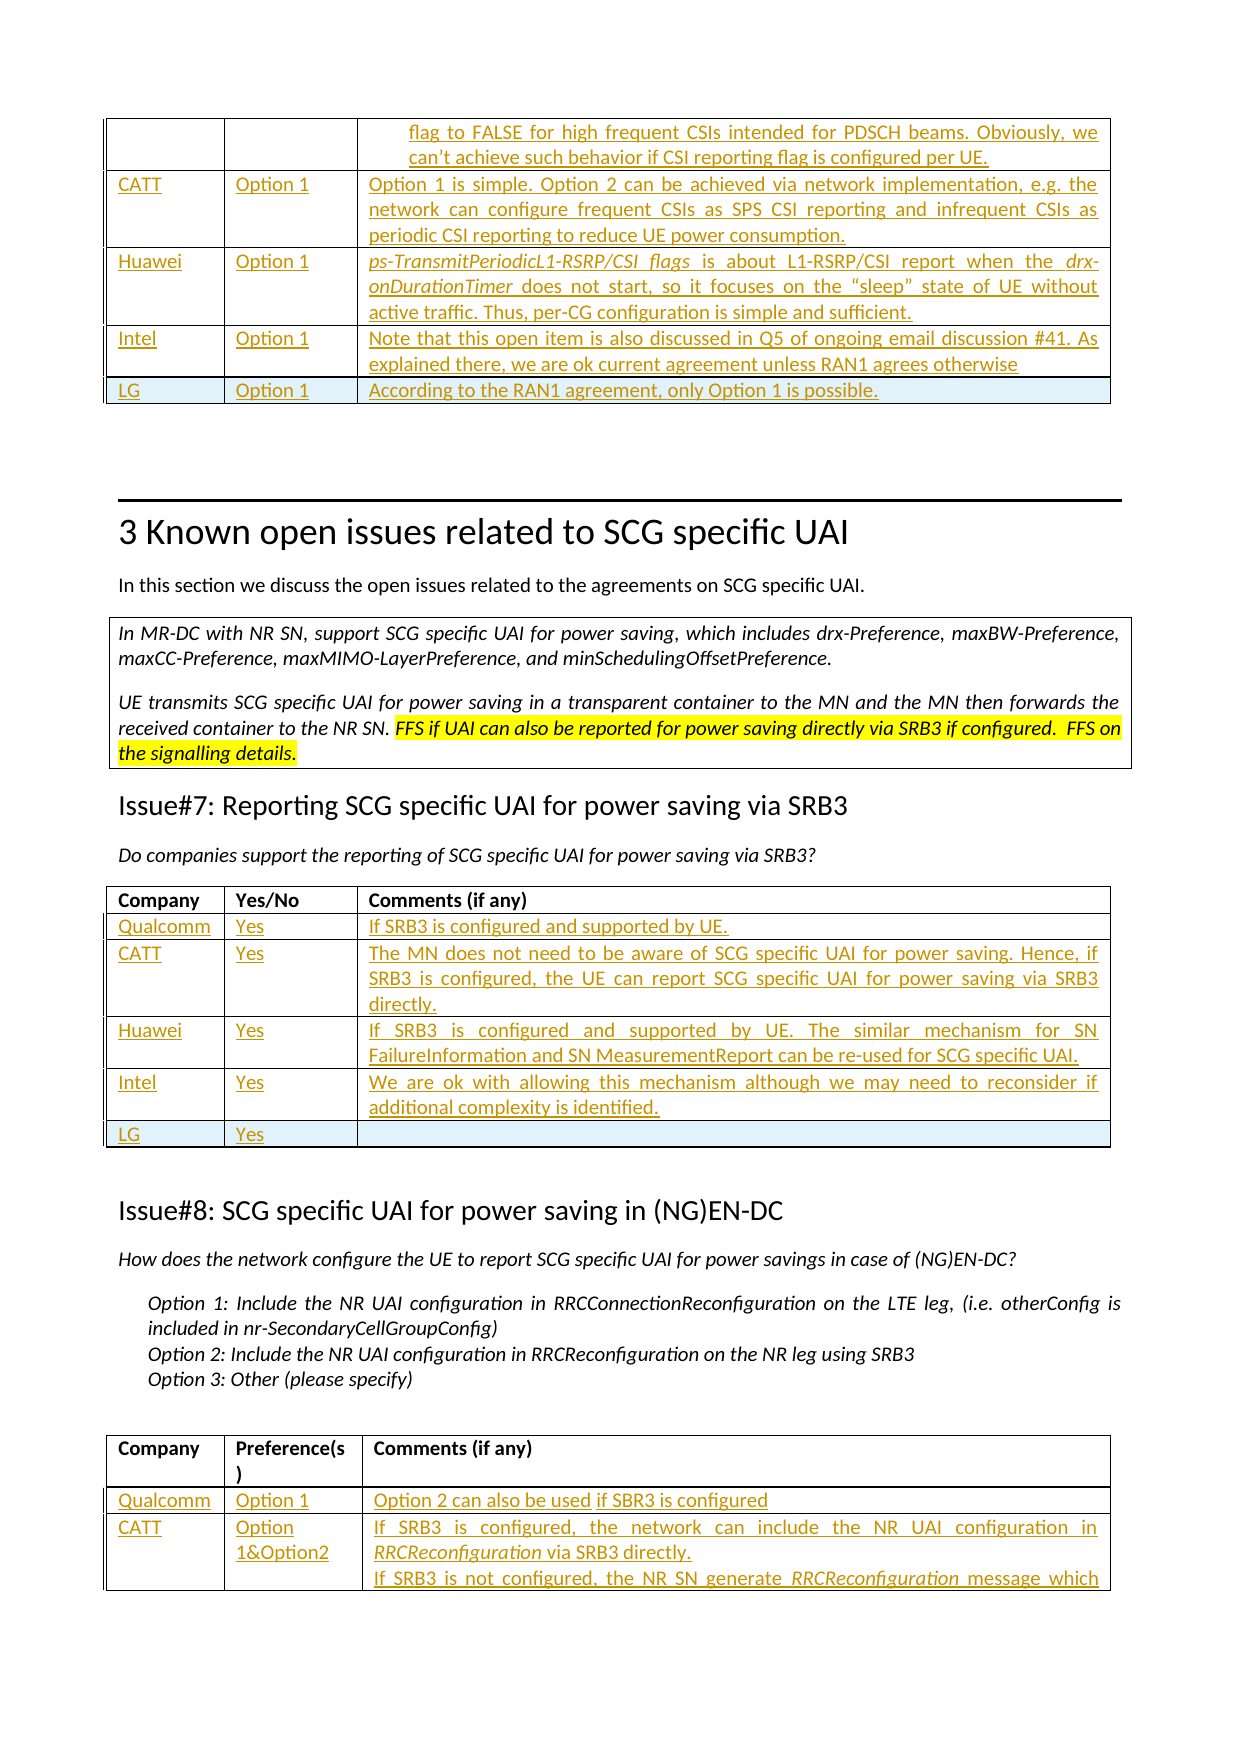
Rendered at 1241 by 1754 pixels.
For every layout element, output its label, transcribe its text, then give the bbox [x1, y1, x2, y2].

table_cell [107, 171, 224, 247]
table_cell [225, 326, 357, 376]
subtitle Issue#7: Reporting SCG specific UAI for power saving via SRB3 [118, 787, 1122, 823]
table_cell [107, 1488, 224, 1513]
text Option 1: Include the NR UAI configuration in RRCConnectionReconfiguration on the LTE leg, (i.e. otherConfig is included in nr-SecondaryCellGroupConfig) Option 2: Include the NR UAI configuration in RRCReconfiguration on the NR leg using SRB3 Option 3: Other (please specify) [148, 1290, 1122, 1416]
text How does the network configure the UE to report SCG specific UAI for power savings in case of (NG)EN-DC? [118, 1246, 1122, 1271]
table_cell [107, 326, 224, 376]
table_cell [358, 1069, 1110, 1120]
table_cell [225, 119, 357, 170]
text Do companies support the reporting of SCG specific UAI for power saving via SRB3? [118, 842, 1122, 867]
table_cell [107, 1069, 224, 1120]
table_cell [358, 940, 1110, 1016]
text In MR-DC with NR SN, support SCG specific UAI for power saving, which includes drx-Preference, maxBW-Preference, maxCC-Preference, maxMIMO-LayerPreference, and minSchedulingOffsetPreference. [110, 618, 1131, 671]
table_cell [358, 248, 1110, 324]
table_cell [225, 171, 357, 247]
table_cell [363, 1488, 1110, 1513]
subtitle Issue#8: SCG specific UAI for power saving in (NG)EN-DC [118, 1192, 1122, 1227]
table_cell [225, 914, 357, 939]
table_cell [107, 119, 224, 170]
table_cell [225, 248, 357, 324]
table_cell [358, 171, 1110, 247]
text UE transmits SCG specific UAI for power saving in a transparent container to the MN and the MN then forwards the received container to the NR SN. FFS if UAI can also be reported for power saving directly via SRB3 if configured. FFS on the signalling details. [110, 686, 1131, 768]
table_cell [107, 1514, 224, 1590]
table_cell [107, 248, 224, 324]
table_cell [225, 1488, 362, 1513]
table_cell [363, 1514, 1110, 1590]
text In this section we discuss the open issues related to the agreements on SCG specific UAI. [118, 572, 1122, 598]
table_header Company [107, 887, 224, 912]
table_header Comments (if any) [358, 887, 1110, 912]
table_cell [107, 1017, 224, 1068]
table_cell [107, 914, 224, 939]
table_cell [225, 940, 357, 1016]
table_cell [358, 119, 1110, 170]
table_cell [358, 326, 1110, 376]
table_cell [225, 1069, 357, 1120]
table_cell [358, 1017, 1110, 1068]
table_cell [225, 1514, 362, 1590]
table_header Preference(s) [225, 1436, 362, 1486]
table_cell [107, 940, 224, 1016]
table_header Company [107, 1436, 224, 1486]
table_cell [225, 1017, 357, 1068]
table_cell [358, 914, 1110, 939]
text 3 Known open issues related to SCG specific UAI [118, 502, 1122, 554]
table_header Comments (if any) [363, 1436, 1110, 1486]
table_header Yes/No [225, 887, 357, 912]
